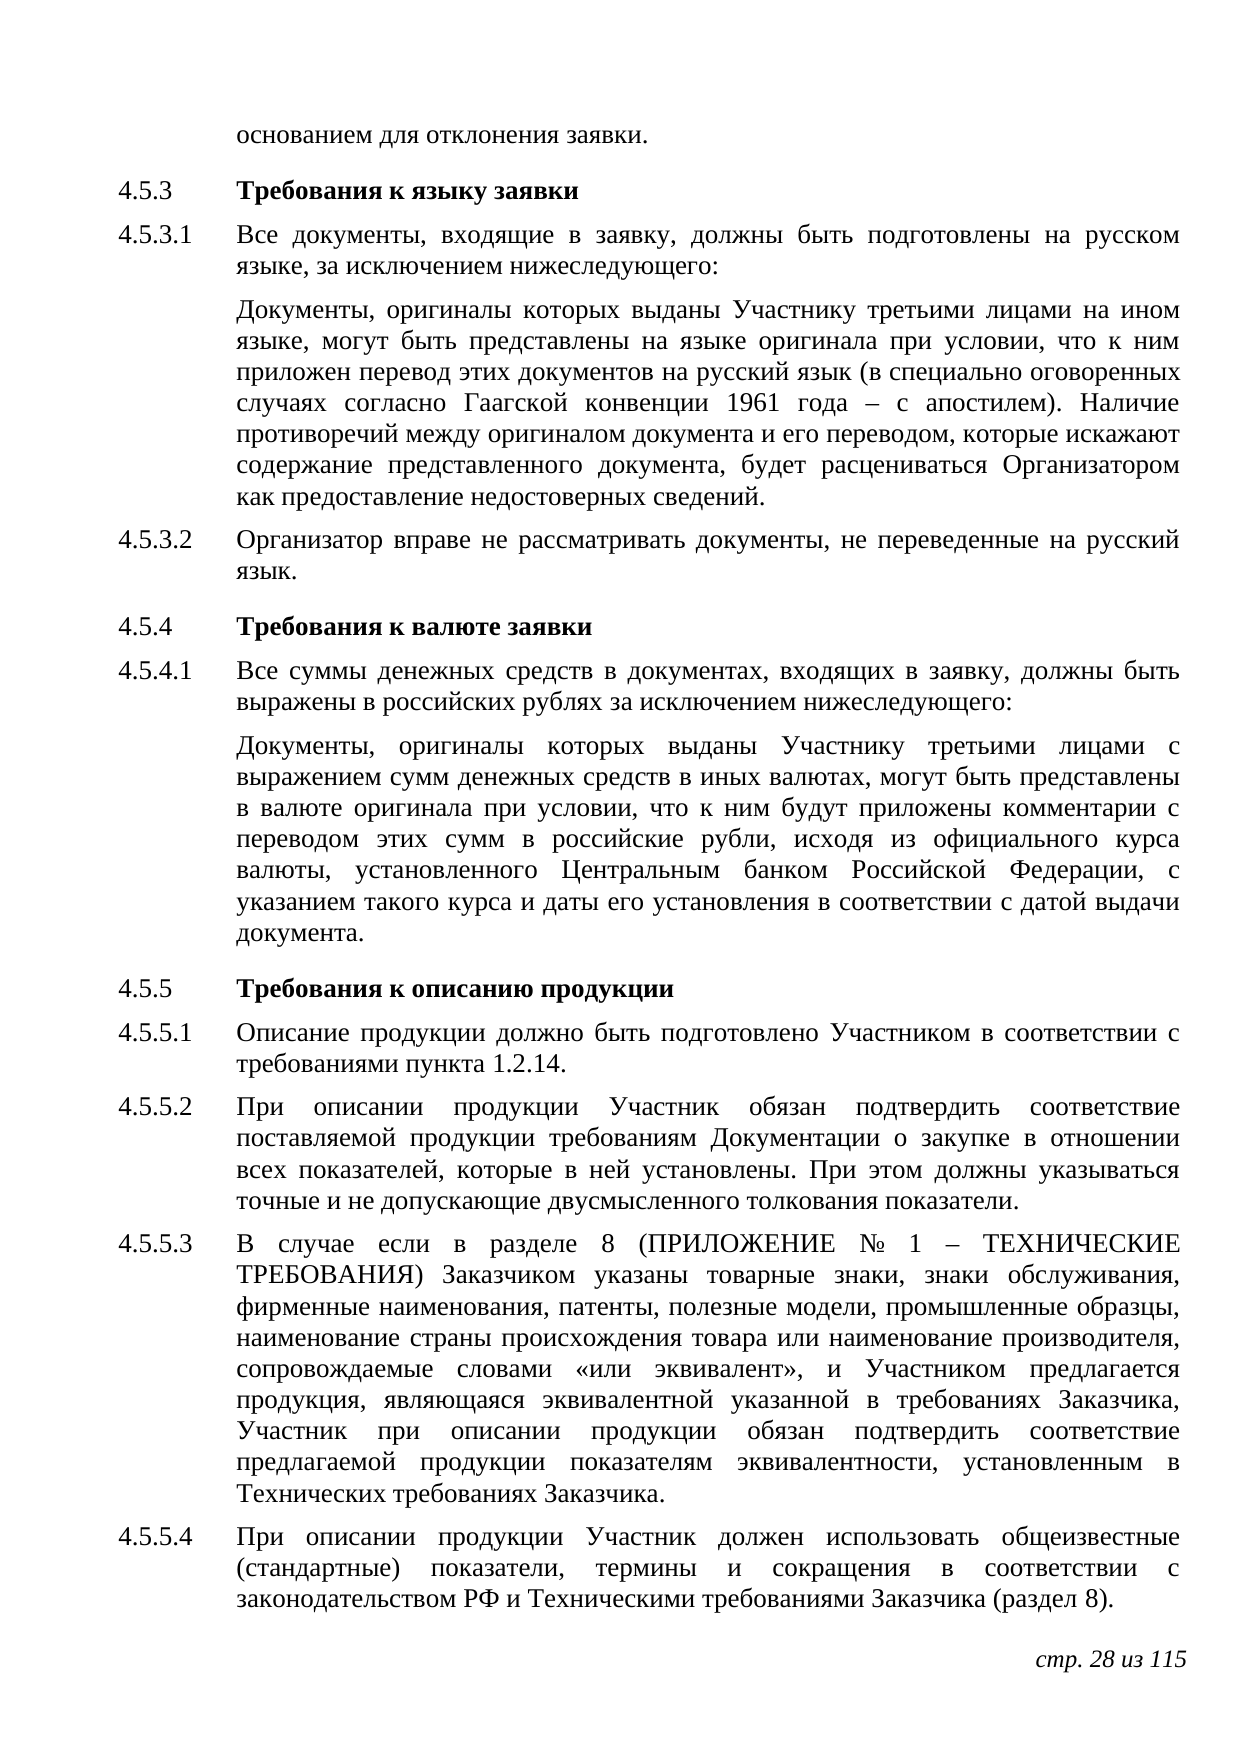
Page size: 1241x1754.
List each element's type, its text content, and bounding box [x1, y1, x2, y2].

text Требования к описанию продукции [118, 972, 1181, 1003]
text При описании продукции Участник обязан подтвердить соответствие поставляемой продукции требованиям Документации о закупке в отношении всех показателей, которые в ней установлены. При этом должны указываться точные и не допускающие двусмысленного толкования показатели. [118, 1090, 1181, 1215]
text Требования к языку заявки [118, 174, 1181, 205]
text При описании продукции Участник должен использовать общеизвестные (стандартные) показатели, термины и сокращения в соответствии с законодательством РФ и Техническими требованиями Заказчика (раздел 8). [118, 1520, 1181, 1614]
list Все суммы денежных средств в документах, входящих в заявку, должны быть выражены в российских рублях за исключением нижеследующего: [118, 654, 1181, 716]
text Документы, оригиналы которых выданы Участнику третьими лицами с выражением сумм денежных средств в иных валютах, могут быть представлены в валюте оригинала при условии, что к ним будут приложены комментарии с переводом этих сумм в российские рубли, исходя из официального курса валюты, установленного Центральным банком Российской Федерации, с указанием такого курса и даты его установления в соответствии с датой выдачи документа. [236, 729, 1181, 947]
text В случае если в разделе 8 (ПРИЛОЖЕНИЕ № 1 – ТЕХНИЧЕСКИЕ ТРЕБОВАНИЯ) Заказчиком указаны товарные знаки, знаки обслуживания, фирменные наименования, патенты, полезные модели, промышленные образцы, наименование страны происхождения товара или наименование производителя, сопровождаемые словами «или эквивалент», и Участником предлагается продукция, являющаяся эквивалентной указанной в требованиях Заказчика, Участник при описании продукции обязан подтвердить соответствие предлагаемой продукции показателям эквивалентности, установленным в Технических требованиях Заказчика. [118, 1227, 1181, 1508]
text Требования к валюте заявки [118, 611, 1181, 642]
list Все документы, входящие в заявку, должны быть подготовлены на русском языке, за исключением нижеследующего: [118, 218, 1181, 280]
text Описание продукции должно быть подготовлено Участником в соответствии с требованиями пункта 1.2.14. [118, 1016, 1181, 1078]
list Организатор вправе не рассматривать документы, не переведенные на русский язык. [118, 523, 1181, 586]
text Документы, оригиналы которых выданы Участнику третьими лицами на ином языке, могут быть представлены на языке оригинала при условии, что к ним приложен перевод этих документов на русский язык (в специально оговоренных случаях согласно Гаагской конвенции 1961 года – с апостилем). Наличие противоречий между оригиналом документа и его переводом, которые искажают содержание представленного документа, будет расцениваться Организатором как предоставление недостоверных сведений. [236, 293, 1181, 511]
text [118, 118, 1181, 149]
